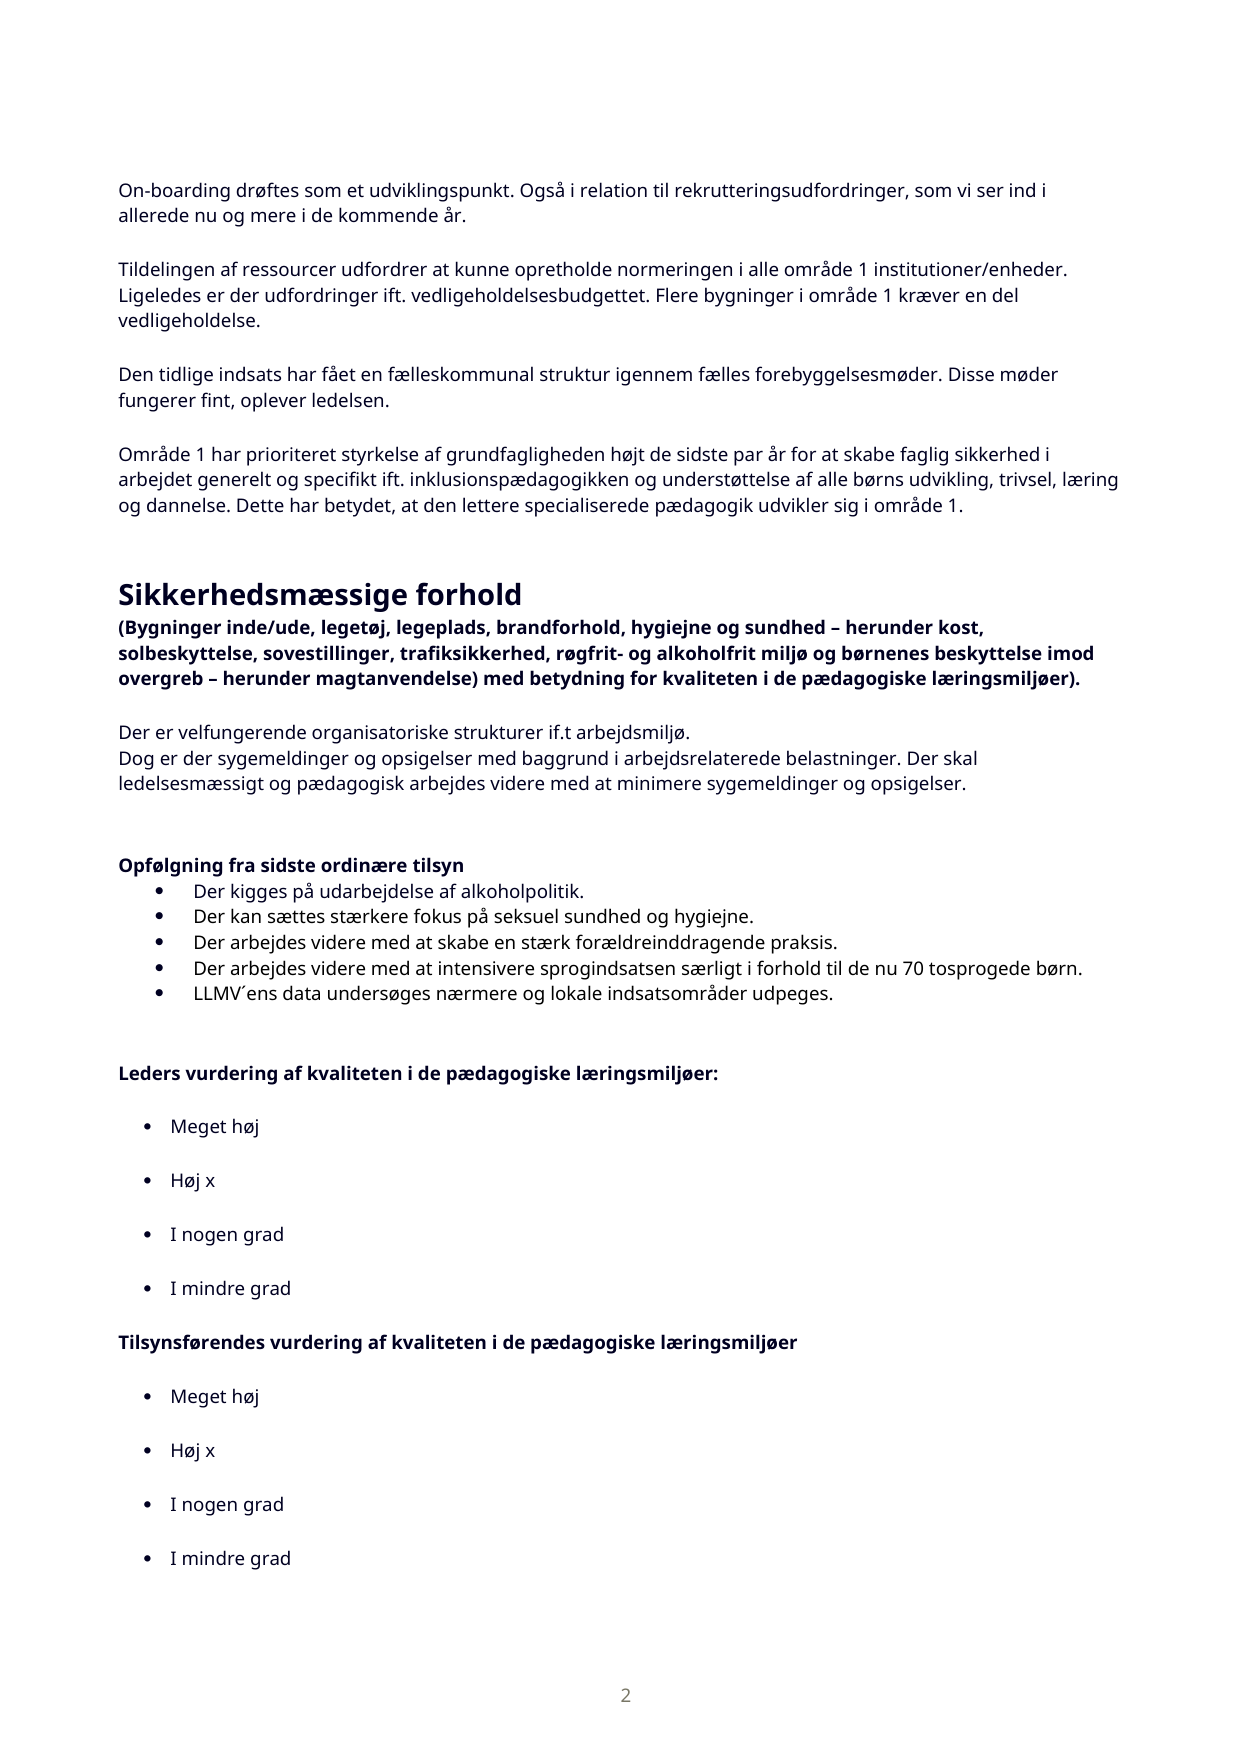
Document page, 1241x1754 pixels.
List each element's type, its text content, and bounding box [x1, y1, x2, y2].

list Høj x [144, 1437, 1122, 1463]
text On-boarding drøftes som et udviklingspunkt. Også i relation til rekrutteringsudfordringer, som vi ser ind i allerede nu og mere i de kommende år. [118, 177, 1122, 228]
list LLMV´ens data undersøges nærmere og lokale indsatsområder udpeges. [156, 980, 1122, 1006]
text Tildelingen af ressourcer udfordrer at kunne opretholde normeringen i alle område 1 institutioner/enheder. Ligeledes er der udfordringer ift. vedligeholdelsesbudgettet. Flere bygninger i område 1 kræver en del vedligeholdelse. [118, 257, 1122, 333]
list I nogen grad [144, 1491, 1122, 1517]
list Meget høj [144, 1114, 1122, 1139]
text Den tidlige indsats har fået en fælleskommunal struktur igennem fælles forebyggelsesmøder. Disse møder fungerer fint, oplever ledelsen. [118, 362, 1122, 413]
list Der kan sættes stærkere fokus på seksuel sundhed og hygiejne. [156, 904, 1122, 929]
list Der arbejdes videre med at skabe en stærk forældreinddragende praksis. [156, 929, 1122, 955]
text Tilsynsførendes vurdering af kvaliteten i de pædagogiske læringsmiljøer [118, 1329, 1122, 1355]
list I mindre grad [144, 1276, 1122, 1301]
list Meget høj [144, 1383, 1122, 1409]
text (Bygninger inde/ude, legetøj, legeplads, brandforhold, hygiejne og sundhed – herunder kost, solbeskyttelse, sovestillinger, trafiksikkerhed, røgfrit- og alkoholfrit miljø og børnenes beskyttelse imod overgreb – herunder magtanvendelse) med betydning for kvaliteten i de pædagogiske læringsmiljøer). [118, 614, 1122, 691]
text Leders vurdering af kvaliteten i de pædagogiske læringsmiljøer: [118, 1060, 1122, 1085]
list Der arbejdes videre med at intensivere sprogindsatsen særligt i forhold til de nu 70 tosprogede børn. [156, 955, 1122, 980]
list Der kigges på udarbejdelse af alkoholpolitik. [156, 878, 1122, 904]
text Område 1 har prioriteret styrkelse af grundfagligheden højt de sidste par år for at skabe faglig sikkerhed i arbejdet generelt og specifikt ift. inklusionspædagogikken og understøttelse af alle børns udvikling, trivsel, læring og dannelse. Dette har betydet, at den lettere specialiserede pædagogik udvikler sig i område 1. [118, 441, 1122, 518]
text Opfølgning fra sidste ordinære tilsyn [118, 853, 1122, 878]
text Der er velfungerende organisatoriske strukturer if.t arbejdsmiljø. [118, 719, 1122, 745]
list Høj x [144, 1168, 1122, 1193]
text Sikkerhedsmæssige forhold [118, 574, 1122, 614]
list I mindre grad [144, 1545, 1122, 1571]
text Dog er der sygemeldinger og opsigelser med baggrund i arbejdsrelaterede belastninger. Der skal ledelsesmæssigt og pædagogisk arbejdes videre med at minimere sygemeldinger og opsigelser. [118, 745, 1122, 796]
list I nogen grad [144, 1222, 1122, 1247]
